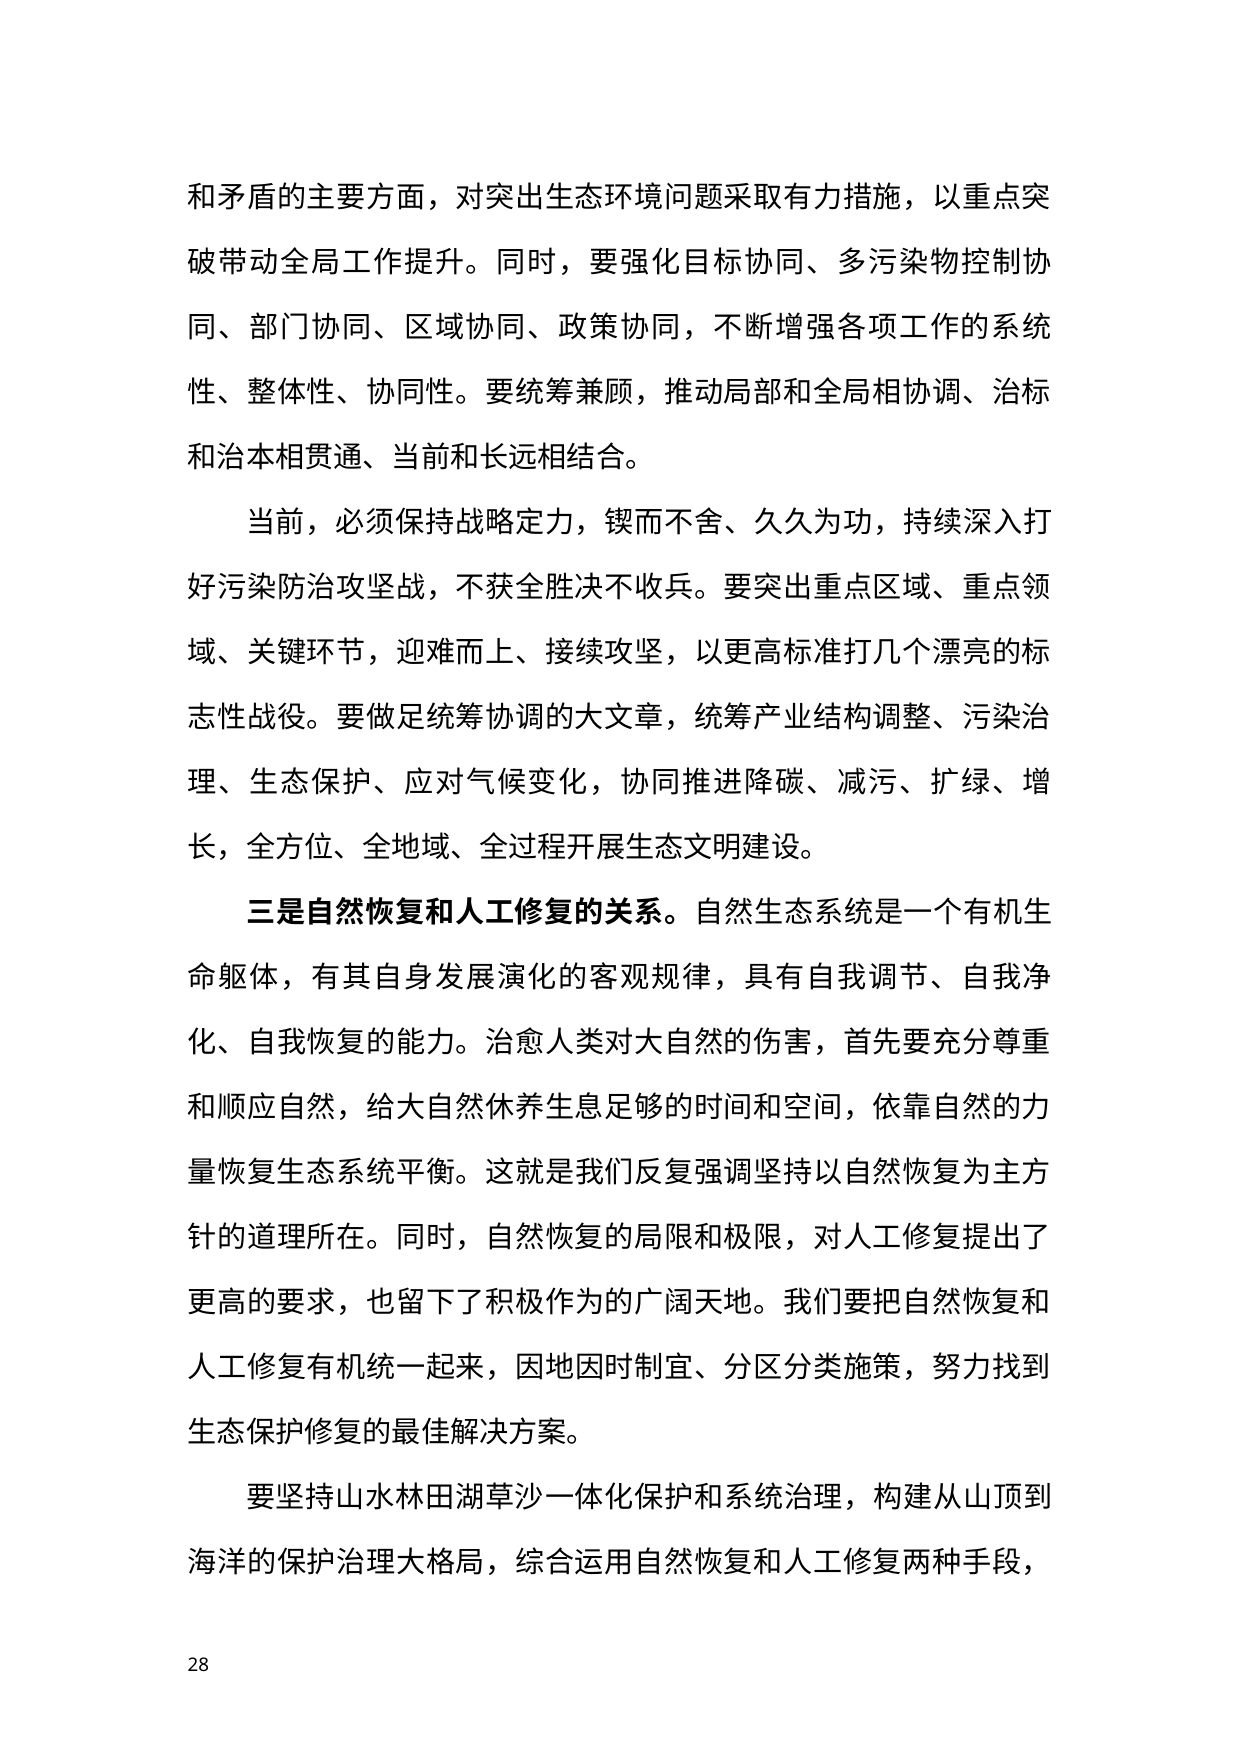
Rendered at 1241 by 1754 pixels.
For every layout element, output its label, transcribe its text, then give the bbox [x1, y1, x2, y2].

text 三是自然恢复和人工修复的关系。自然生态系统是一个有机生命躯体，有其自身发展演化的客观规律，具有自我调节、自我净化、自我恢复的能力。治愈人类对大自然的伤害，首先要充分尊重和顺应自然，给大自然休养生息足够的时间和空间，依靠自然的力量恢复生态系统平衡。这就是我们反复强调坚持以自然恢复为主方针的道理所在。同时，自然恢复的局限和极限，对人工修复提出了更高的要求，也留下了积极作为的广阔天地。我们要把自然恢复和人工修复有机统一起来，因地因时制宜、分区分类施策，努力找到生态保护修复的最佳解决方案。 [187, 877, 1053, 1462]
text 当前，必须保持战略定力，锲而不舍、久久为功，持续深入打好污染防治攻坚战，不获全胜决不收兵。要突出重点区域、重点领域、关键环节，迎难而上、接续攻坚，以更高标准打几个漂亮的标志性战役。要做足统筹协调的大文章，统筹产业结构调整、污染治理、生态保护、应对气候变化，协同推进降碳、减污、扩绿、增长，全方位、全地域、全过程开展生态文明建设。 [187, 487, 1053, 877]
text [187, 1462, 1053, 1592]
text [187, 162, 1053, 487]
